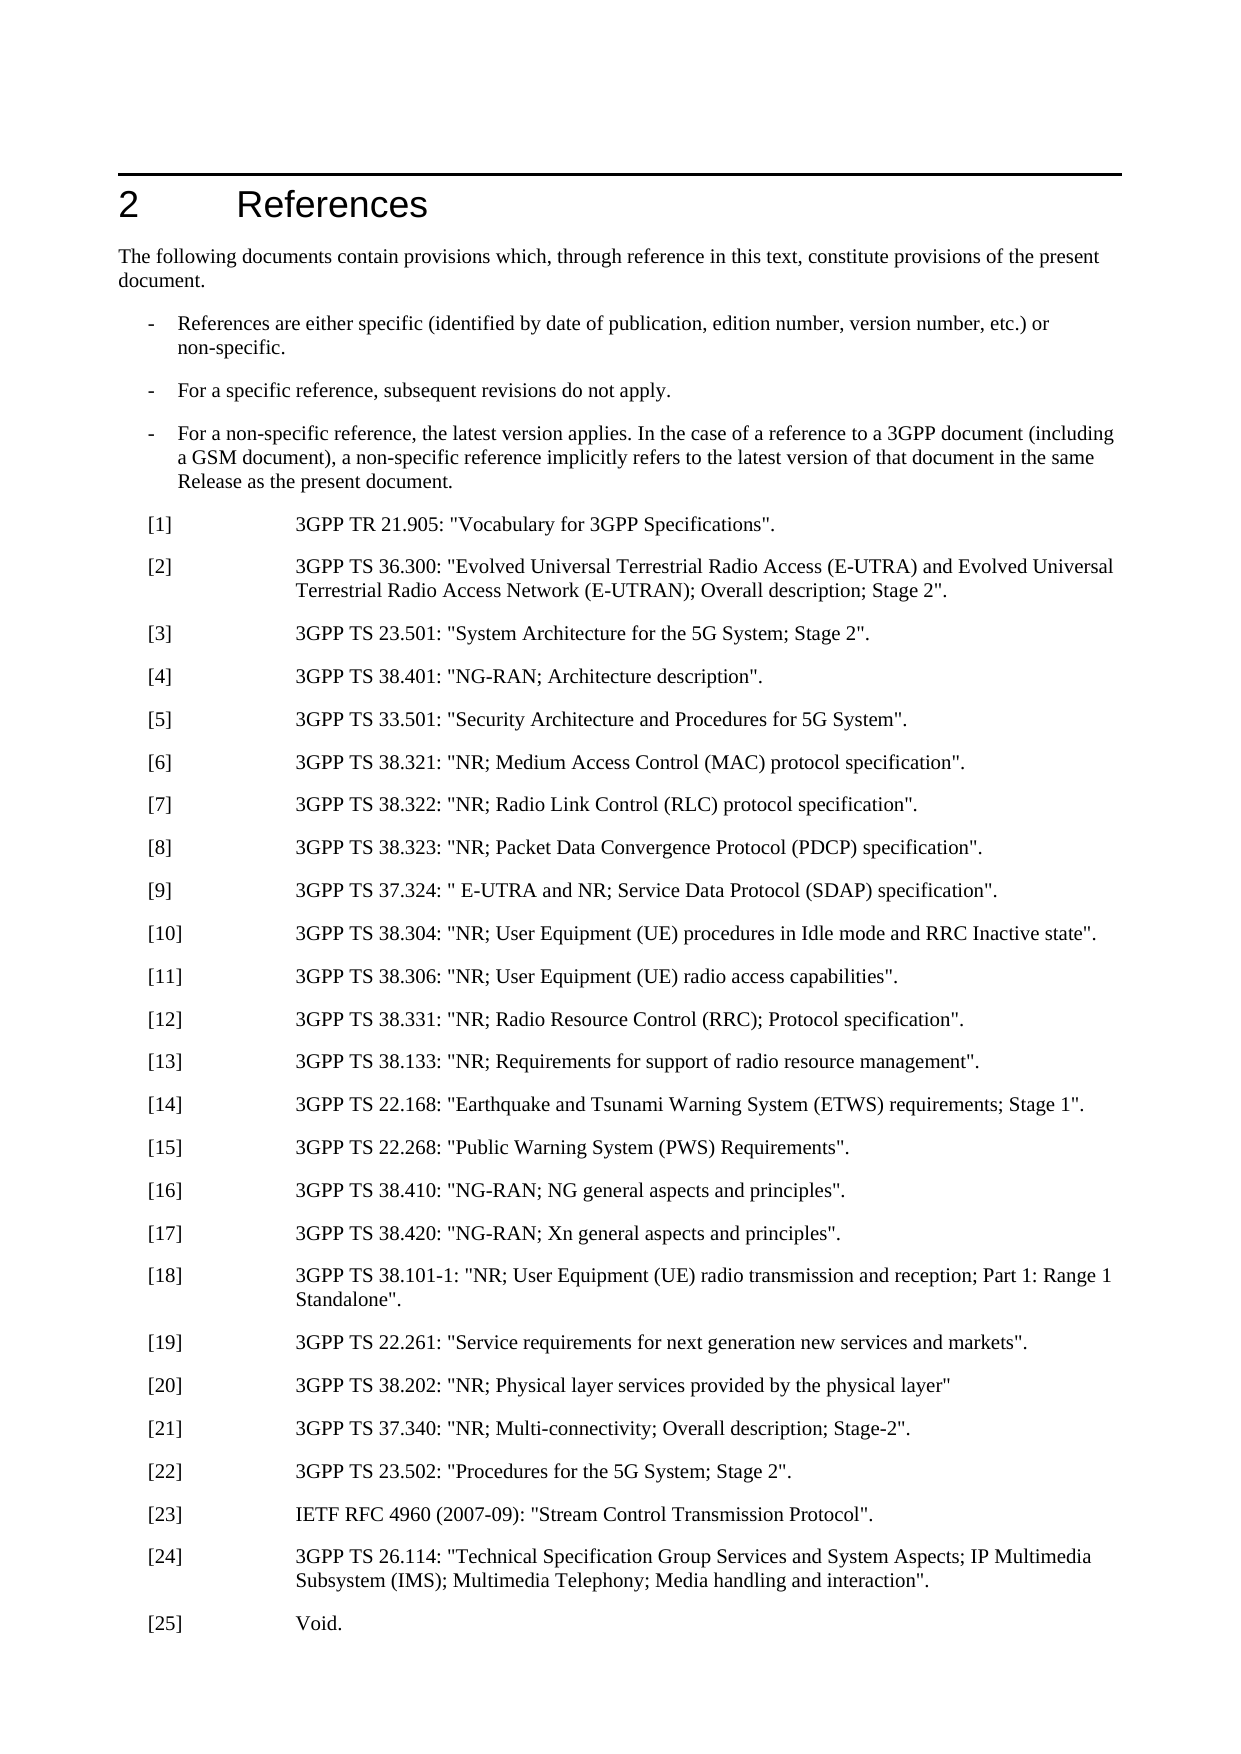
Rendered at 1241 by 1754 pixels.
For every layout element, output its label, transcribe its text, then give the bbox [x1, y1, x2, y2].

text [10] 3GPP TS 38.304: "NR; User Equipment (UE) procedures in Idle mode and RRC Inactive state". [148, 921, 1122, 945]
text [15] 3GPP TS 22.268: "Public Warning System (PWS) Requirements". [148, 1135, 1122, 1159]
text [8] 3GPP TS 38.323: "NR; Packet Data Convergence Protocol (PDCP) specification". [148, 835, 1122, 859]
text The following documents contain provisions which, through reference in this text, constitute provisions of the present document. [118, 244, 1122, 292]
subtitle 2 References [118, 176, 1122, 225]
text [12] 3GPP TS 38.331: "NR; Radio Resource Control (RRC); Protocol specification". [148, 1006, 1122, 1031]
text [21] 3GPP TS 37.340: "NR; Multi-connectivity; Overall description; Stage-2". [148, 1416, 1122, 1440]
text [14] 3GPP TS 22.168: "Earthquake and Tsunami Warning System (ETWS) requirements; Stage 1". [148, 1092, 1122, 1116]
text [25] Void. [148, 1611, 1122, 1635]
text [16] 3GPP TS 38.410: "NG-RAN; NG general aspects and principles". [148, 1178, 1122, 1202]
text [3] 3GPP TS 23.501: "System Architecture for the 5G System; Stage 2". [148, 621, 1122, 645]
text [5] 3GPP TS 33.501: "Security Architecture and Procedures for 5G System". [148, 707, 1122, 731]
text [22] 3GPP TS 23.502: "Procedures for the 5G System; Stage 2". [148, 1459, 1122, 1483]
text [17] 3GPP TS 38.420: "NG-RAN; Xn general aspects and principles". [148, 1221, 1122, 1244]
text [1] 3GPP TR 21.905: "Vocabulary for 3GPP Specifications". [148, 511, 1122, 536]
text - For a specific reference, subsequent revisions do not apply. [148, 378, 1122, 402]
text - References are either specific (identified by date of publication, edition number, version number, etc.) or non-specific. [148, 311, 1122, 359]
text [11] 3GPP TS 38.306: "NR; User Equipment (UE) radio access capabilities". [148, 964, 1122, 988]
text [2] 3GPP TS 36.300: "Evolved Universal Terrestrial Radio Access (E-UTRA) and Evolved Universal Terrestrial Radio Access Network (E-UTRAN); Overall description; Stage 2". [148, 554, 1122, 602]
text [23] IETF RFC 4960 (2007-09): "Stream Control Transmission Protocol". [148, 1501, 1122, 1526]
text [6] 3GPP TS 38.321: "NR; Medium Access Control (MAC) protocol specification". [148, 749, 1122, 774]
text [9] 3GPP TS 37.324: " E-UTRA and NR; Service Data Protocol (SDAP) specification". [148, 878, 1122, 902]
text [4] 3GPP TS 38.401: "NG-RAN; Architecture description". [148, 664, 1122, 688]
text [7] 3GPP TS 38.322: "NR; Radio Link Control (RLC) protocol specification". [148, 792, 1122, 816]
text [18] 3GPP TS 38.101-1: "NR; User Equipment (UE) radio transmission and reception; Part 1: Range 1 Standalone". [148, 1263, 1122, 1311]
text [19] 3GPP TS 22.261: "Service requirements for next generation new services and markets". [148, 1330, 1122, 1354]
text [13] 3GPP TS 38.133: "NR; Requirements for support of radio resource management". [148, 1049, 1122, 1073]
text [20] 3GPP TS 38.202: "NR; Physical layer services provided by the physical layer" [148, 1373, 1122, 1397]
text [24] 3GPP TS 26.114: "Technical Specification Group Services and System Aspects; IP Multimedia Subsystem (IMS); Multimedia Telephony; Media handling and interaction". [148, 1544, 1122, 1592]
text - For a non-specific reference, the latest version applies. In the case of a reference to a 3GPP document (including a GSM document), a non-specific reference implicitly refers to the latest version of that document in the same Release as the present document. [148, 421, 1122, 493]
